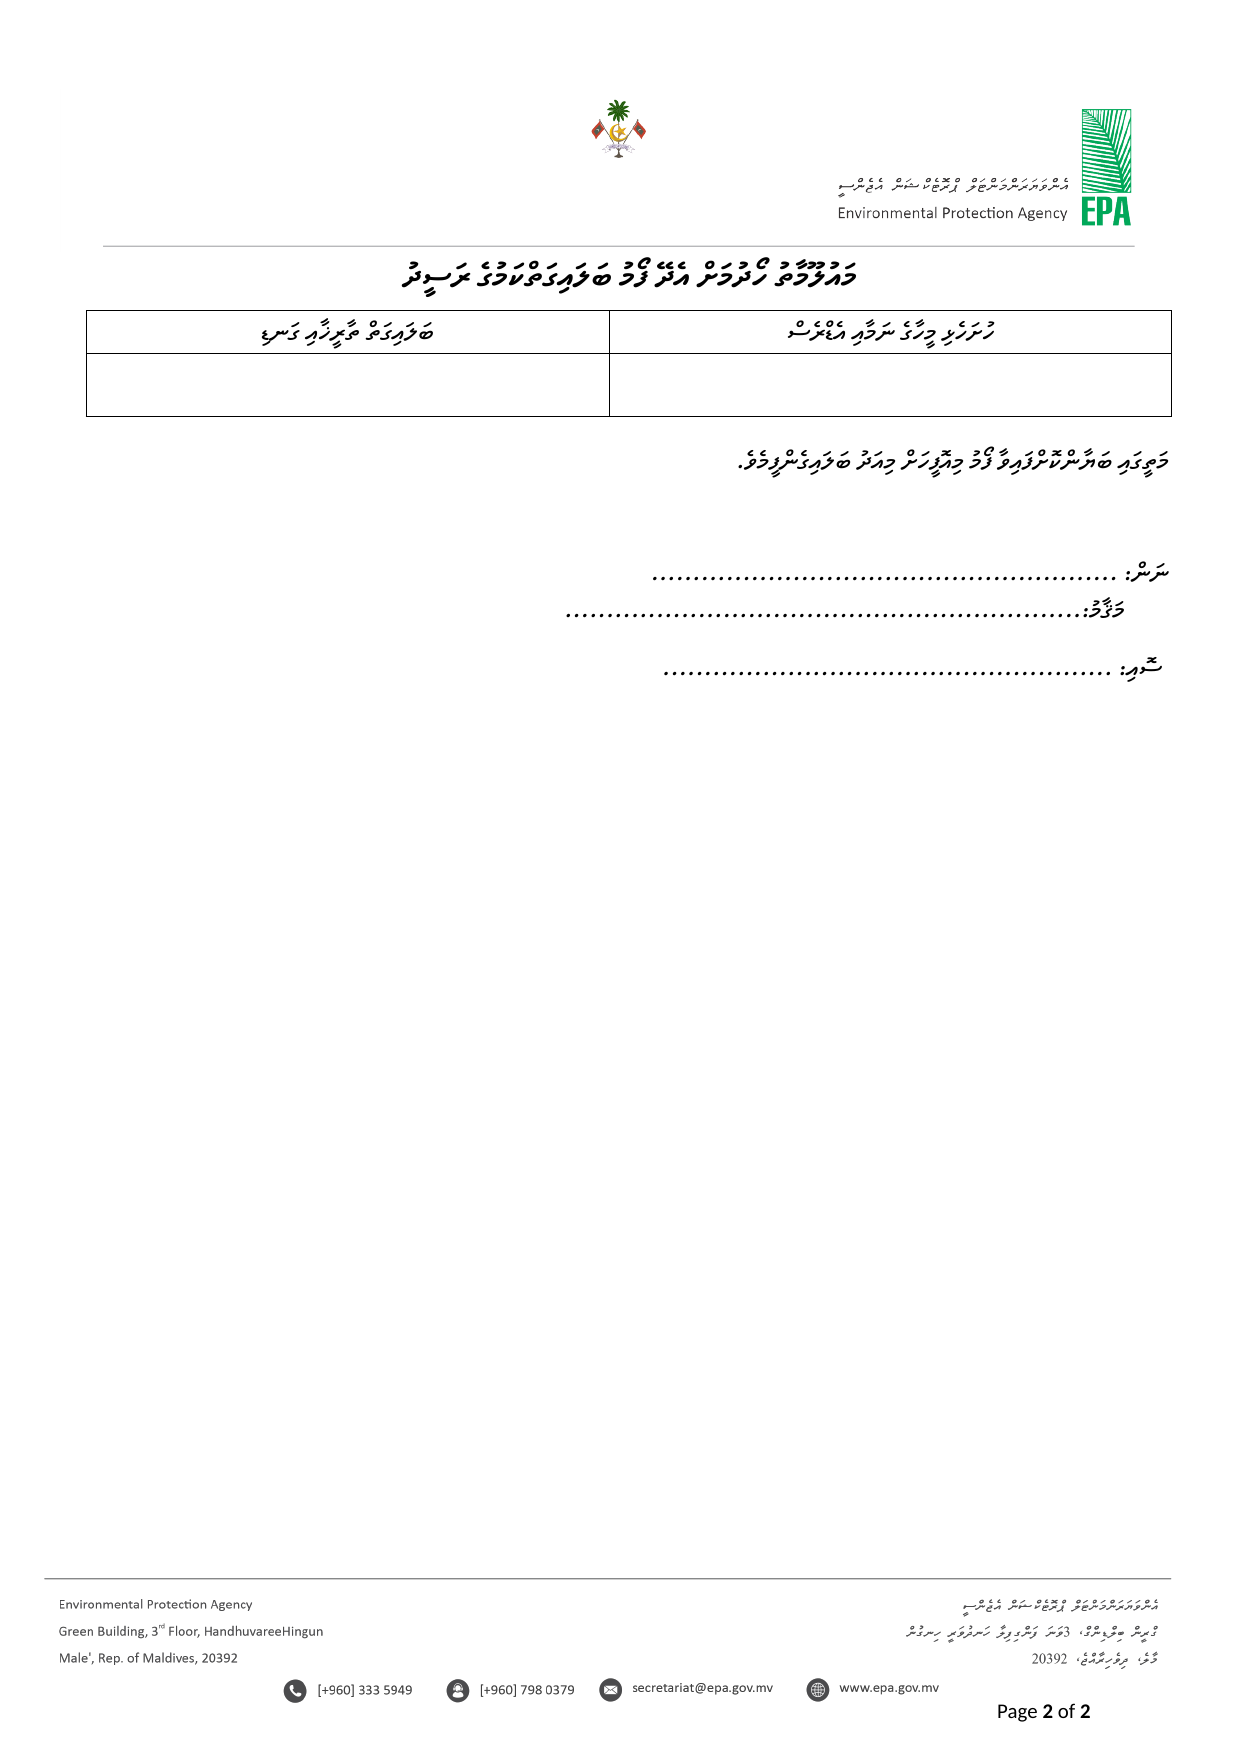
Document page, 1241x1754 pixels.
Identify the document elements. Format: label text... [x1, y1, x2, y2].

table_cell ބަލައިގަތް ތާރީޚާއި ގަނޑި [87, 311, 609, 352]
table_cell [610, 354, 1171, 416]
table_cell [87, 354, 609, 416]
table_cell ހުށަހެޅި މީހާގެ ނަމާއި އެޑްރެސް [610, 311, 1171, 352]
text މަތީގައި ބަޔާންކޮށްފައިވާ ފޯމު މިއޮފީހަށް މިއަދު ބަލައިގެންފީމެވެ. [150, 444, 1169, 478]
text ނަން: ........................................................ މަޤާމު:.............................................................. [94, 556, 1169, 628]
table_header މައުލޫމާތު ހޯދުމަށް އެދޭ ފޯމު ބަލައިގަތްކަމުގެ ރަސީދު [86, 254, 1174, 310]
picture [0, 1569, 1215, 1714]
text ސޮއި: ...................................................... [94, 651, 1162, 685]
